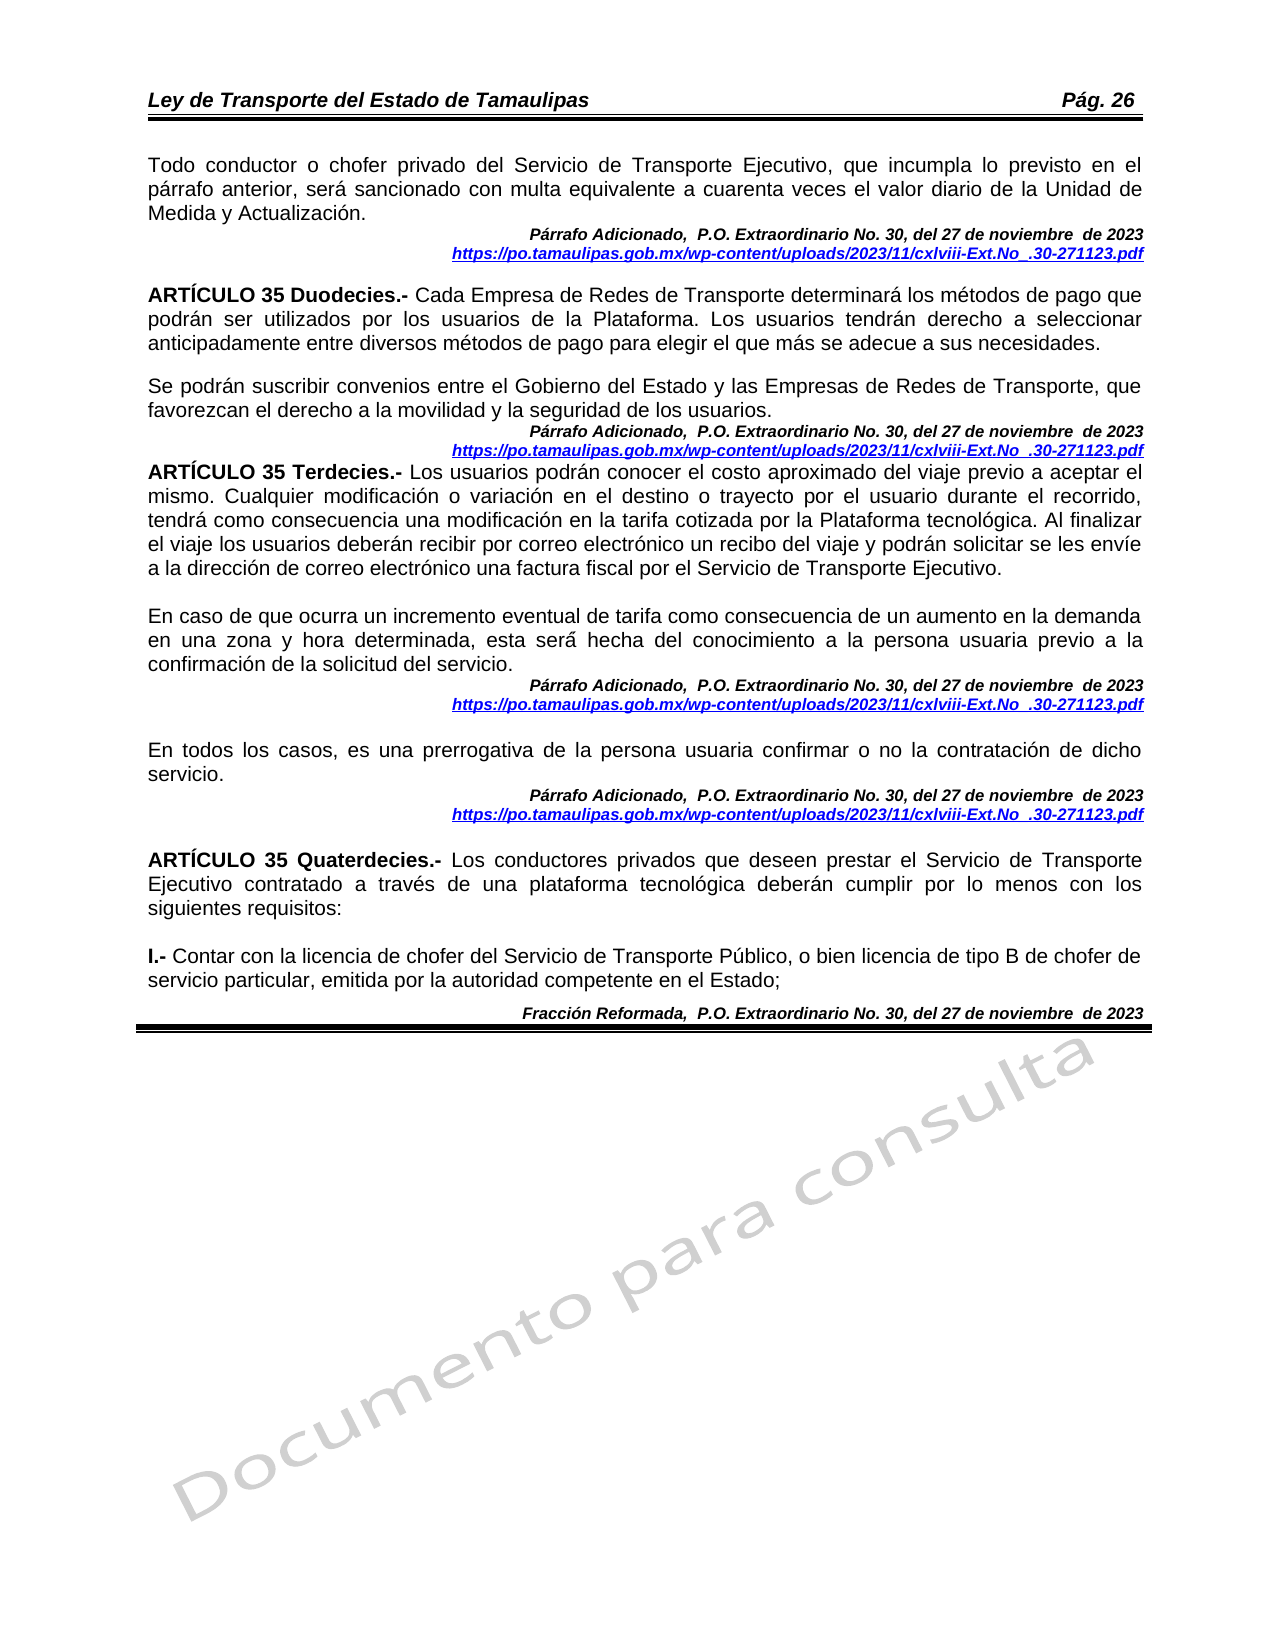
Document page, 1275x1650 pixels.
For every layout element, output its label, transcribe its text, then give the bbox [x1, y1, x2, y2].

text https://po.tamaulipas.gob.mx/wp-content/uploads/2023/11/cxlviii-Ext.No_.30-271123.pdf [148, 441, 1143, 460]
text Párrafo Adicionado, P.O. Extraordinario No. 30, del 27 de noviembre de 2023 [148, 421, 1143, 441]
text ARTÍCULO 35 Duodecies.- Cada Empresa de Redes de Transporte determinará los métodos de pago que podrán ser utilizados por los usuarios de la Plataforma. Los usuarios tendrán derecho a seleccionar anticipadamente entre diversos métodos de pago para elegir el que más se adecue a sus necesidades. [148, 282, 1143, 354]
text Párrafo Adicionado, P.O. Extraordinario No. 30, del 27 de noviembre de 2023 [148, 225, 1143, 244]
text En todos los casos, es una prerrogativa de la persona usuaria confirmar o no la contratación de dicho servicio. [148, 738, 1143, 786]
text https://po.tamaulipas.gob.mx/wp-content/uploads/2023/11/cxlviii-Ext.No_.30-271123.pdf [148, 244, 1143, 263]
text Párrafo Adicionado, P.O. Extraordinario No. 30, del 27 de noviembre de 2023 [148, 675, 1143, 694]
text ARTÍCULO 35 Terdecies.- Los usuarios podrán conocer el costo aproximado del viaje previo a aceptar el mismo. Cualquier modificación o variación en el destino o trayecto por el usuario durante el recorrido, tendrá como consecuencia una modificación en la tarifa cotizada por la Plataforma tecnológica. Al finalizar el viaje los usuarios deberán recibir por correo electrónico un recibo del viaje y podrán solicitar se les envíe a la dirección de correo electrónico una factura fiscal por el Servicio de Transporte Ejecutivo. [148, 460, 1143, 579]
text I.- Contar con la licencia de chofer del Servicio de Transporte Público, o bien licencia de tipo B de chofer de servicio particular, emitida por la autoridad competente en el Estado; [148, 944, 1143, 992]
text Todo conductor o chofer privado del Servicio de Transporte Ejecutivo, que incumpla lo previsto en el párrafo anterior, será sancionado con multa equivalente a cuarenta veces el valor diario de la Unidad de Medida y Actualización. [148, 153, 1143, 225]
text En caso de que ocurra un incremento eventual de tarifa como consecuencia de un aumento en la demanda en una zona y hora determinada, esta será́ hecha del conocimiento a la persona usuaria previo a la confirmación de la solicitud del servicio. [148, 603, 1143, 675]
text Párrafo Adicionado, P.O. Extraordinario No. 30, del 27 de noviembre de 2023 [148, 786, 1143, 805]
text Se podrán suscribir convenios entre el Gobierno del Estado y las Empresas de Redes de Transporte, que favorezcan el derecho a la movilidad y la seguridad de los usuarios. [148, 373, 1143, 421]
list Fracción Reformada, P.O. Extraordinario No. 30, del 27 de noviembre de 2023 [252, 1004, 1143, 1023]
text https://po.tamaulipas.gob.mx/wp-content/uploads/2023/11/cxlviii-Ext.No_.30-271123.pdf [148, 694, 1143, 714]
text ARTÍCULO 35 Quaterdecies.- Los conductores privados que deseen prestar el Servicio de Transporte Ejecutivo contratado a través de una plataforma tecnológica deberán cumplir por lo menos con los siguientes requisitos: [148, 848, 1143, 920]
text https://po.tamaulipas.gob.mx/wp-content/uploads/2023/11/cxlviii-Ext.No_.30-271123.pdf [148, 805, 1143, 824]
